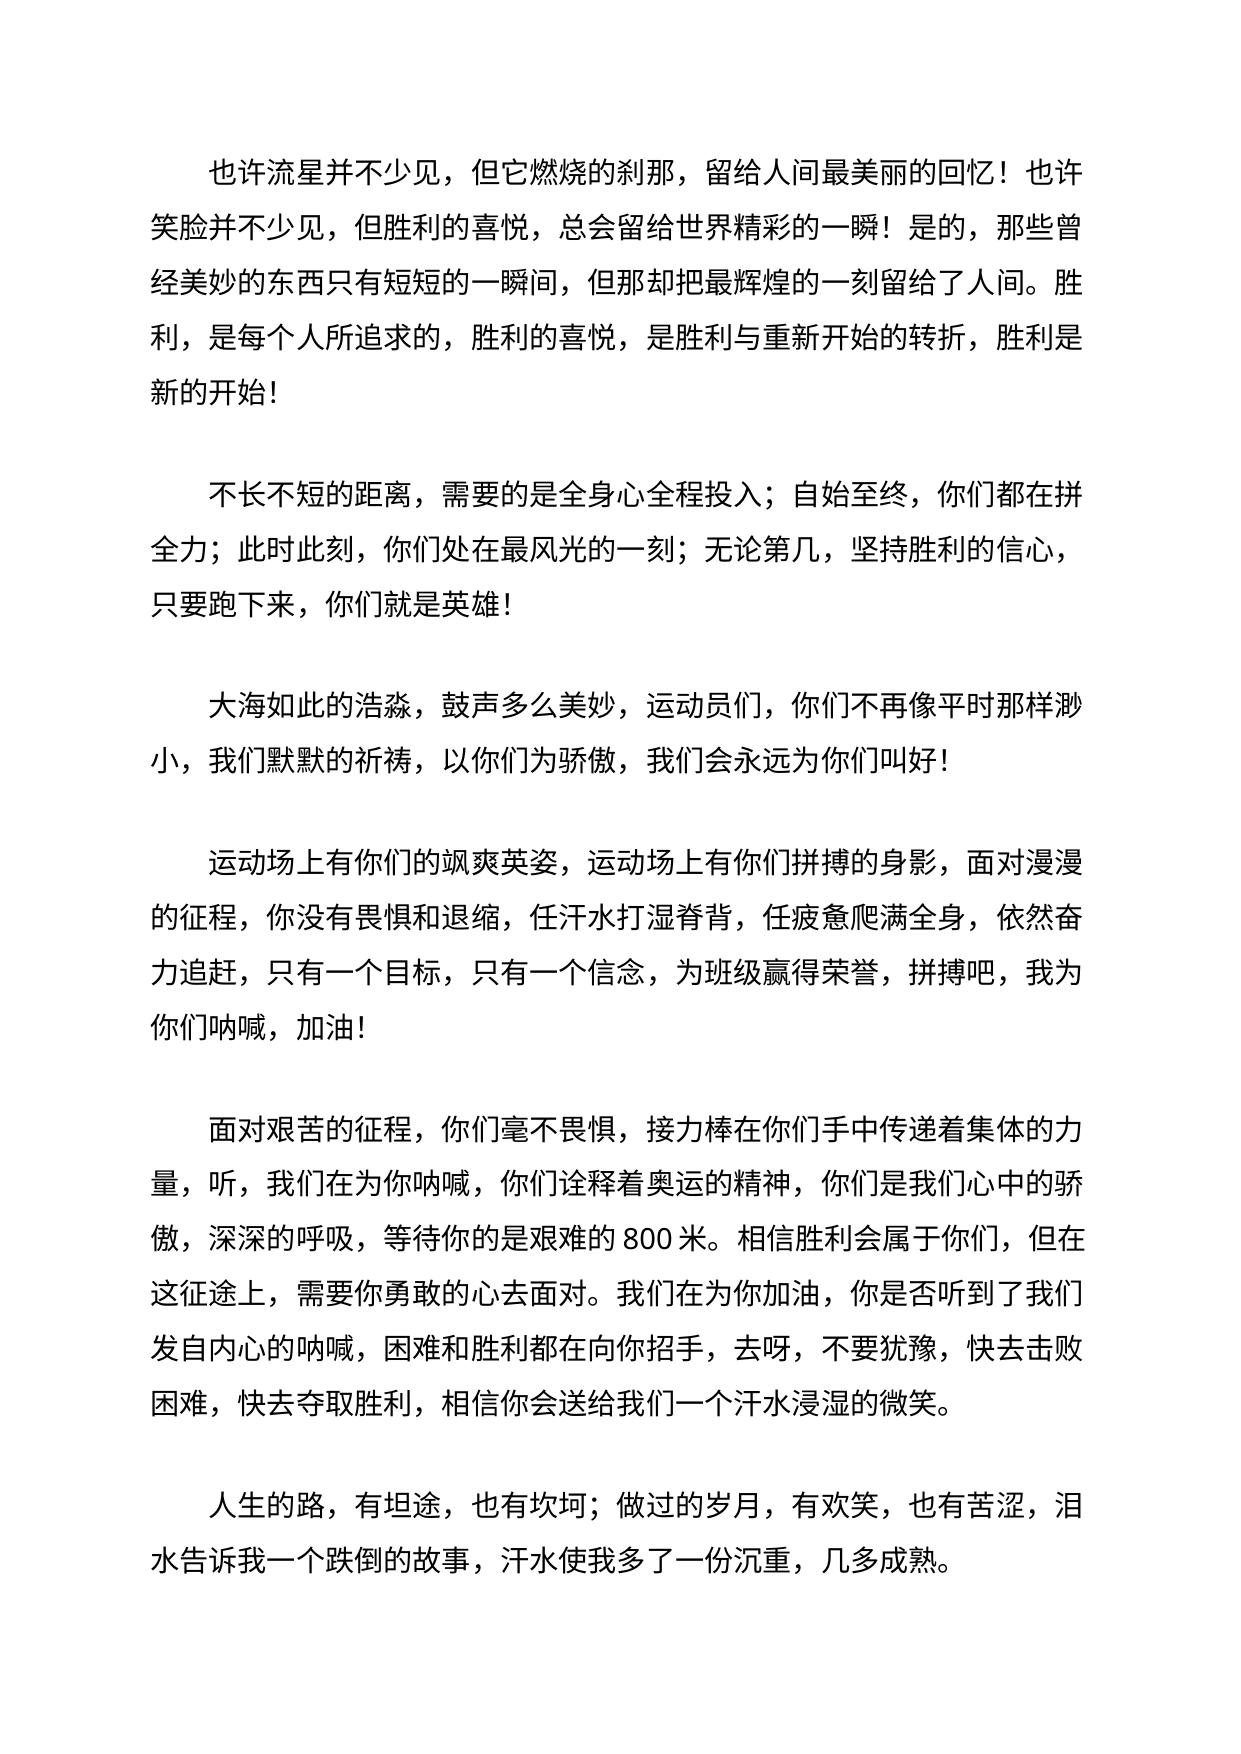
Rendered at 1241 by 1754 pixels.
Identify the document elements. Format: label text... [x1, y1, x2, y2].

text 面对艰苦的征程，你们毫不畏惧，接力棒在你们手中传递着集体的力量，听，我们在为你呐喊，你们诠释着奥运的精神，你们是我们心中的骄傲，深深的呼吸，等待你的是艰难的800米。相信胜利会属于你们，但在这征途上，需要你勇敢的心去面对。我们在为你加油，你是否听到了我们发自内心的呐喊，困难和胜利都在向你招手，去呀，不要犹豫，快去击败困难，快去夺取胜利，相信你会送给我们一个汗水浸湿的微笑。 [150, 1106, 1090, 1423]
text 人生的路，有坦途，也有坎坷；做过的岁月，有欢笑，也有苦涩，泪水告诉我一个跌倒的故事，汗水使我多了一份沉重，几多成熟。 [150, 1482, 1090, 1579]
text 运动场上有你们的飒爽英姿，运动场上有你们拼搏的身影，面对漫漫的征程，你没有畏惧和退缩，任汗水打湿脊背，任疲惫爬满全身，依然奋力追赶，只有一个目标，只有一个信念，为班级赢得荣誉，拼搏吧，我为你们呐喊，加油！ [150, 839, 1090, 1047]
text 不长不短的距离，需要的是全身心全程投入；自始至终，你们都在拼全力；此时此刻，你们处在最风光的一刻；无论第几，坚持胜利的信心，只要跑下来，你们就是英雄！ [150, 471, 1090, 623]
text 也许流星并不少见，但它燃烧的刹那，留给人间最美丽的回忆！也许笑脸并不少见，但胜利的喜悦，总会留给世界精彩的一瞬！是的，那些曾经美妙的东西只有短短的一瞬间，但那却把最辉煌的一刻留给了人间。胜利，是每个人所追求的，胜利的喜悦，是胜利与重新开始的转折，胜利是新的开始！ [150, 150, 1090, 412]
text 大海如此的浩淼，鼓声多么美妙，运动员们，你们不再像平时那样渺小，我们默默的祈祷，以你们为骄傲，我们会永远为你们叫好！ [150, 683, 1090, 780]
